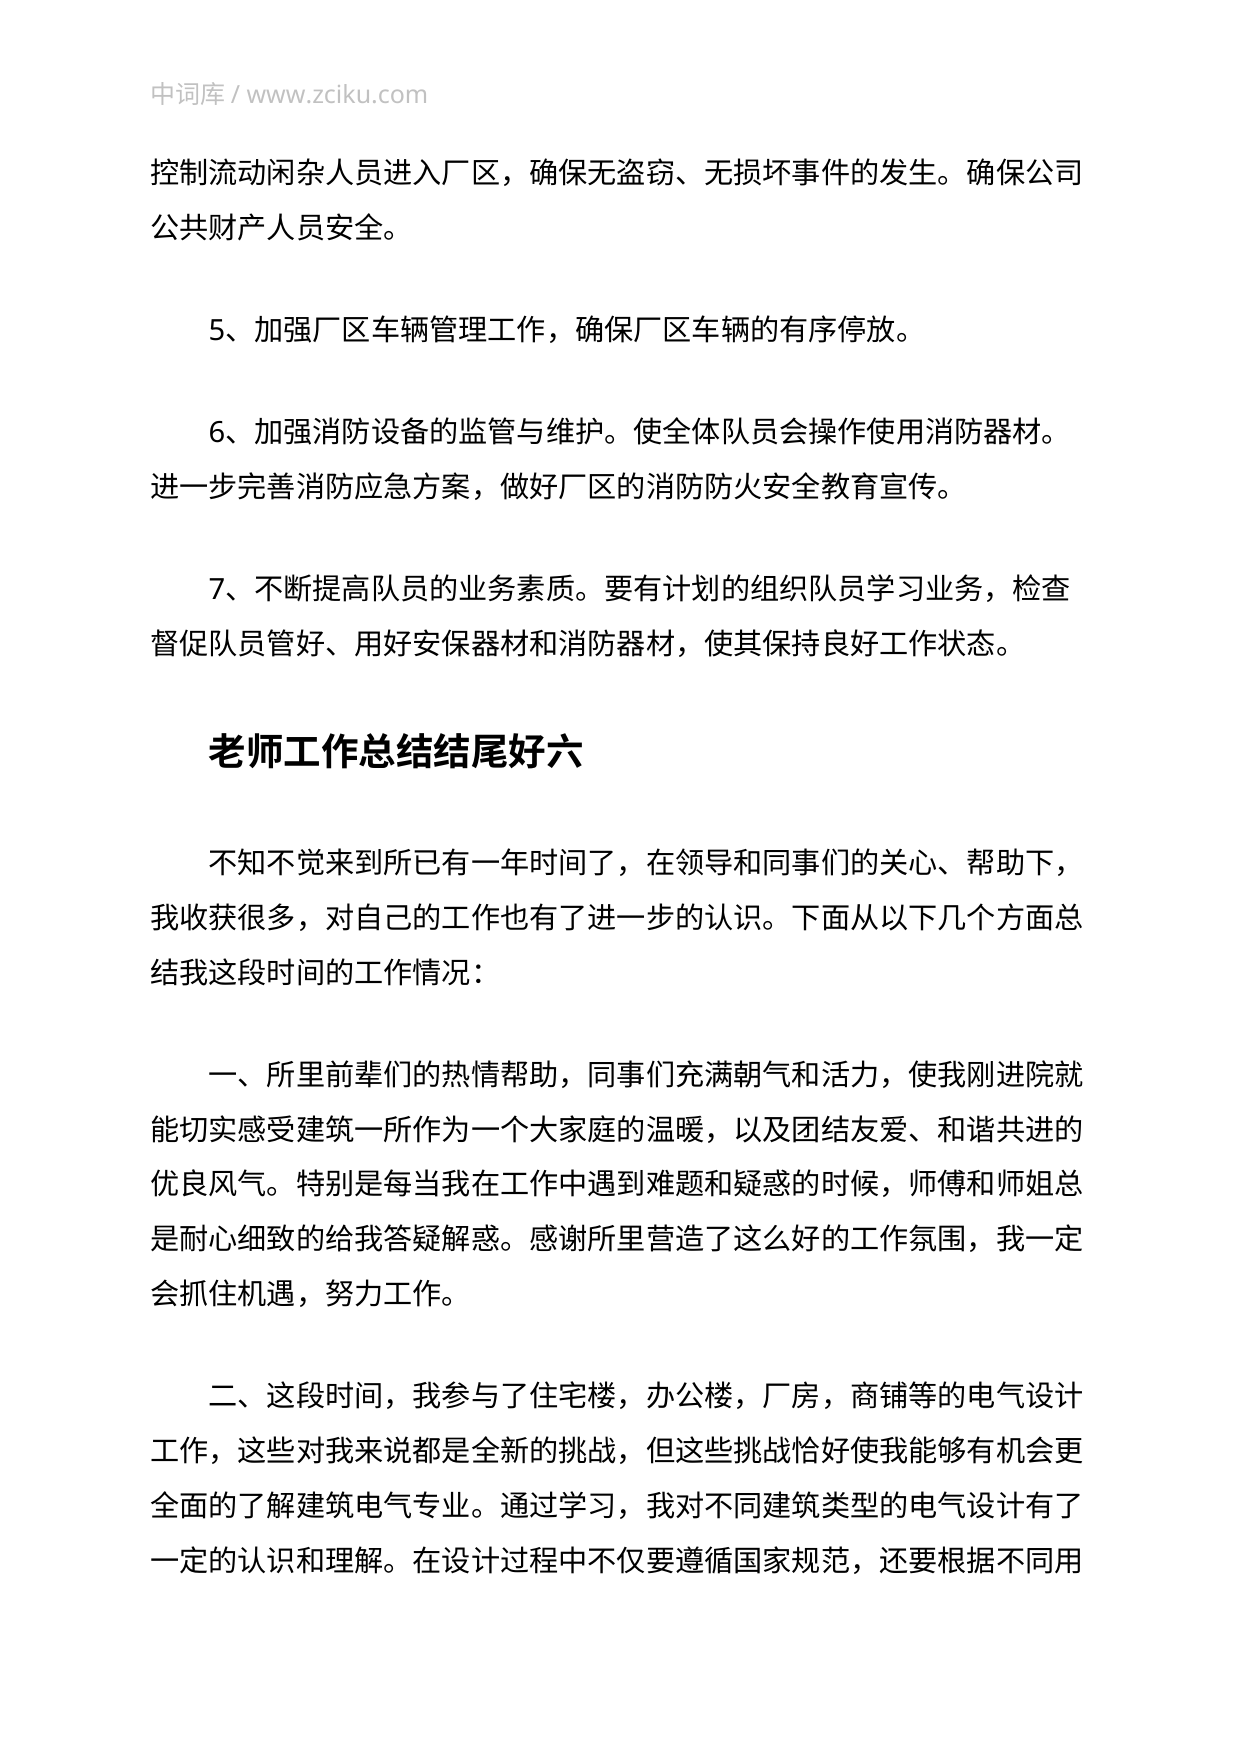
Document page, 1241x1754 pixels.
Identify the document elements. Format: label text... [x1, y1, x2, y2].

text 7、不断提高队员的业务素质。要有计划的组织队员学习业务，检查督促队员管好、用好安保器材和消防器材，使其保持良好工作状态。 [150, 565, 1090, 663]
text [150, 150, 1090, 247]
text 不知不觉来到所已有一年时间了，在领导和同事们的关心、帮助下，我收获很多，对自己的工作也有了进一步的认识。下面从以下几个方面总结我这段时间的工作情况： [150, 839, 1090, 992]
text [150, 1372, 1090, 1579]
text 6、加强消防设备的监管与维护。使全体队员会操作使用消防器材。进一步完善消防应急方案，做好厂区的消防防火安全教育宣传。 [150, 409, 1090, 506]
text 5、加强厂区车辆管理工作，确保厂区车辆的有序停放。 [150, 307, 1090, 349]
text 老师工作总结结尾好六 [150, 722, 1090, 776]
text 一、所里前辈们的热情帮助，同事们充满朝气和活力，使我刚进院就能切实感受建筑一所作为一个大家庭的温暖，以及团结友爱、和谐共进的优良风气。特别是每当我在工作中遇到难题和疑惑的时候，师傅和师姐总是耐心细致的给我答疑解惑。感谢所里营造了这么好的工作氛围，我一定会抓住机遇，努力工作。 [150, 1051, 1090, 1313]
